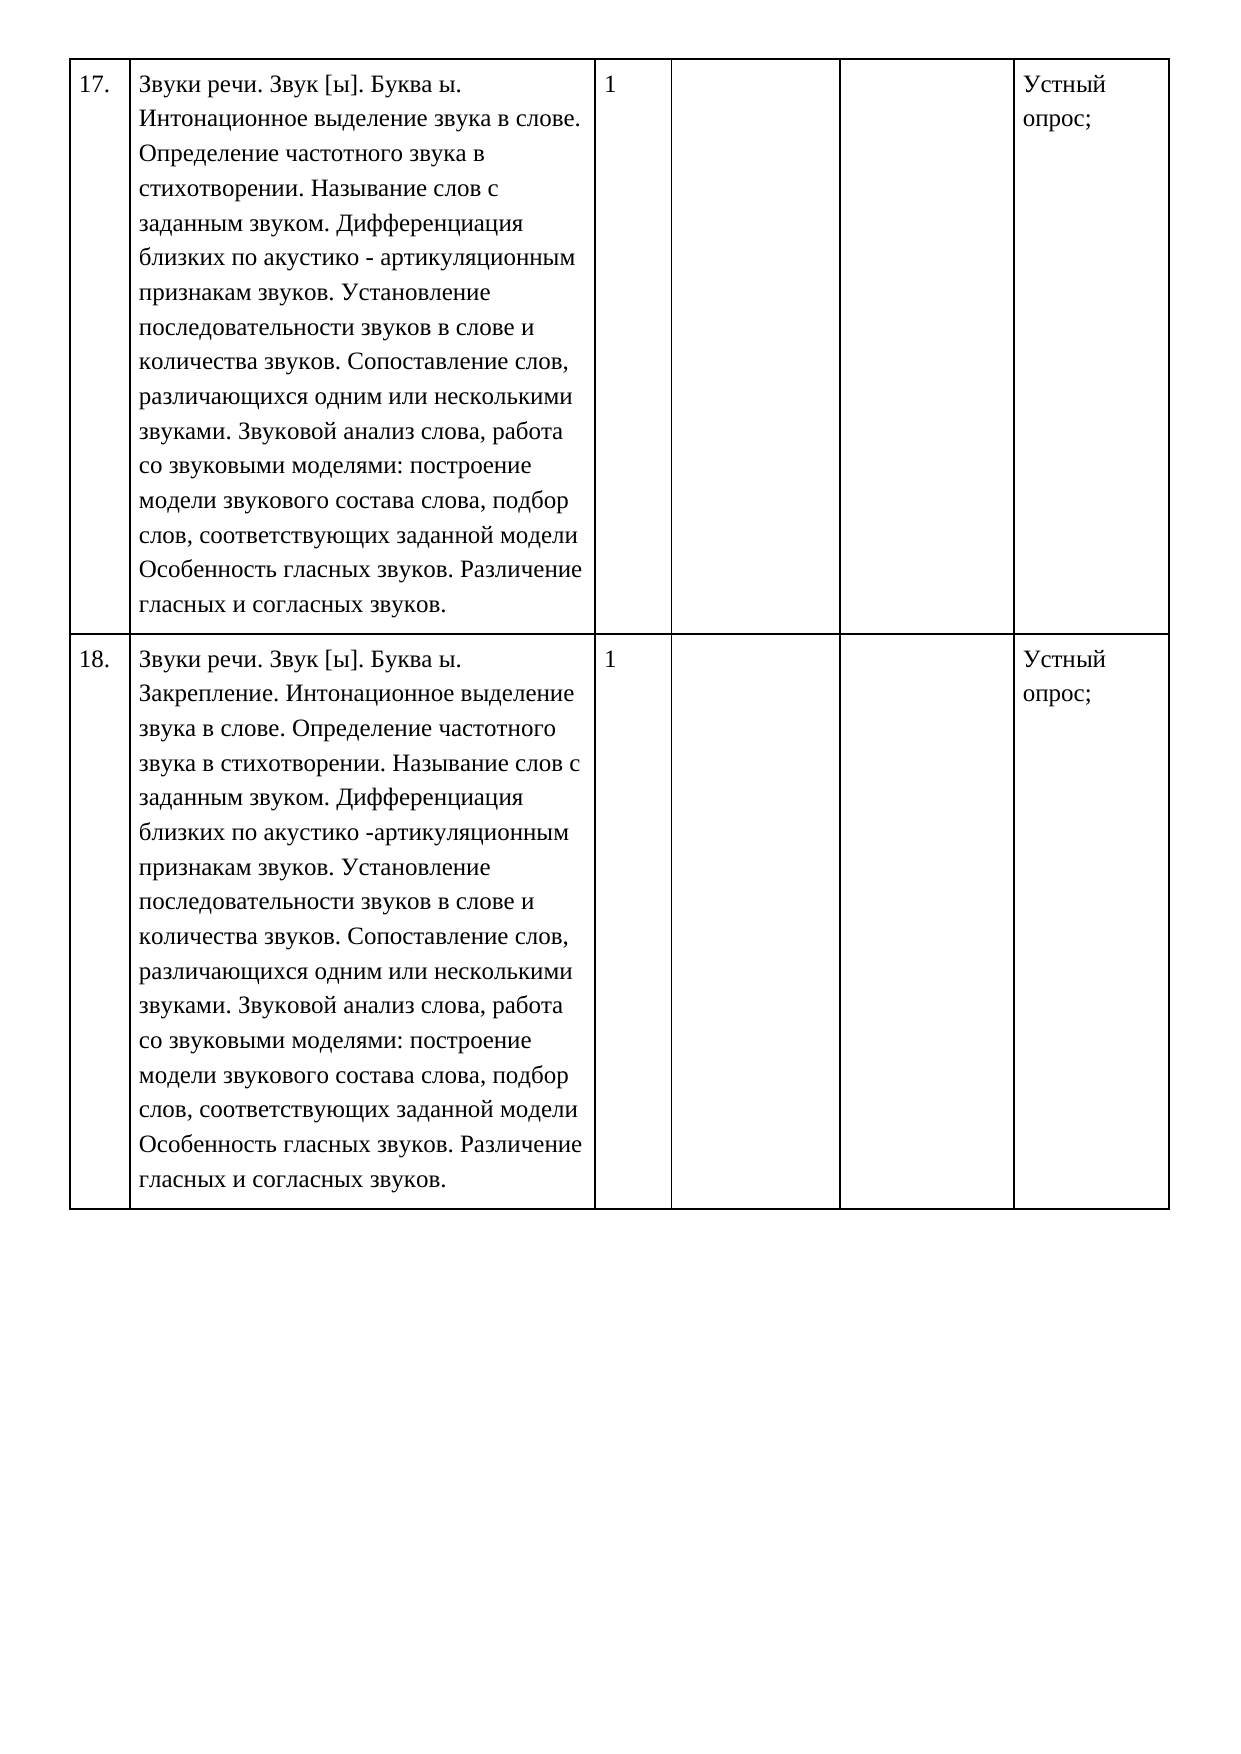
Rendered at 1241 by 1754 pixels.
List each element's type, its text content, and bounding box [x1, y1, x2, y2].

table_cell [672, 635, 839, 1208]
table_cell [841, 635, 1013, 1208]
table_header 17. [71, 60, 129, 633]
table_header [672, 60, 839, 633]
table_header 1 [596, 60, 671, 633]
table_cell 1 [596, 635, 671, 1208]
table_header [841, 60, 1013, 633]
table_cell 18. [71, 635, 129, 1208]
table_cell Устный опрос; [1015, 635, 1168, 1208]
table_header Звуки речи. Звук [ы]. Буква ы. Интонационное выделение звука в слове. Определение частотного звука в стихотворении. Называние слов с заданным звуком. Дифференциация близких по акустико - артикуляционным признакам звуков. Установление последовательности звуков в слове и количества звуков. Сопоставление слов, различающихся одним или несколькими звуками. Звуковой анализ слова, работа со звуковыми моделями: построение модели звукового состава слова, подбор слов, соответствующих заданной модели Особенность гласных звуков. Различение гласных и согласных звуков. [131, 60, 594, 633]
table_header Устный опрос; [1015, 60, 1168, 633]
table_cell Звуки речи. Звук [ы]. Буква ы. Закрепление. Интонационное выделение звука в слове. Определение частотного звука в стихотворении. Называние слов с заданным звуком. Дифференциация близких по акустико -артикуляционным признакам звуков. Установление последовательности звуков в слове и количества звуков. Сопоставление слов, различающихся одним или несколькими звуками. Звуковой анализ слова, работа со звуковыми моделями: построение модели звукового состава слова, подбор слов, соответствующих заданной модели Особенность гласных звуков. Различение гласных и согласных звуков. [131, 635, 594, 1208]
